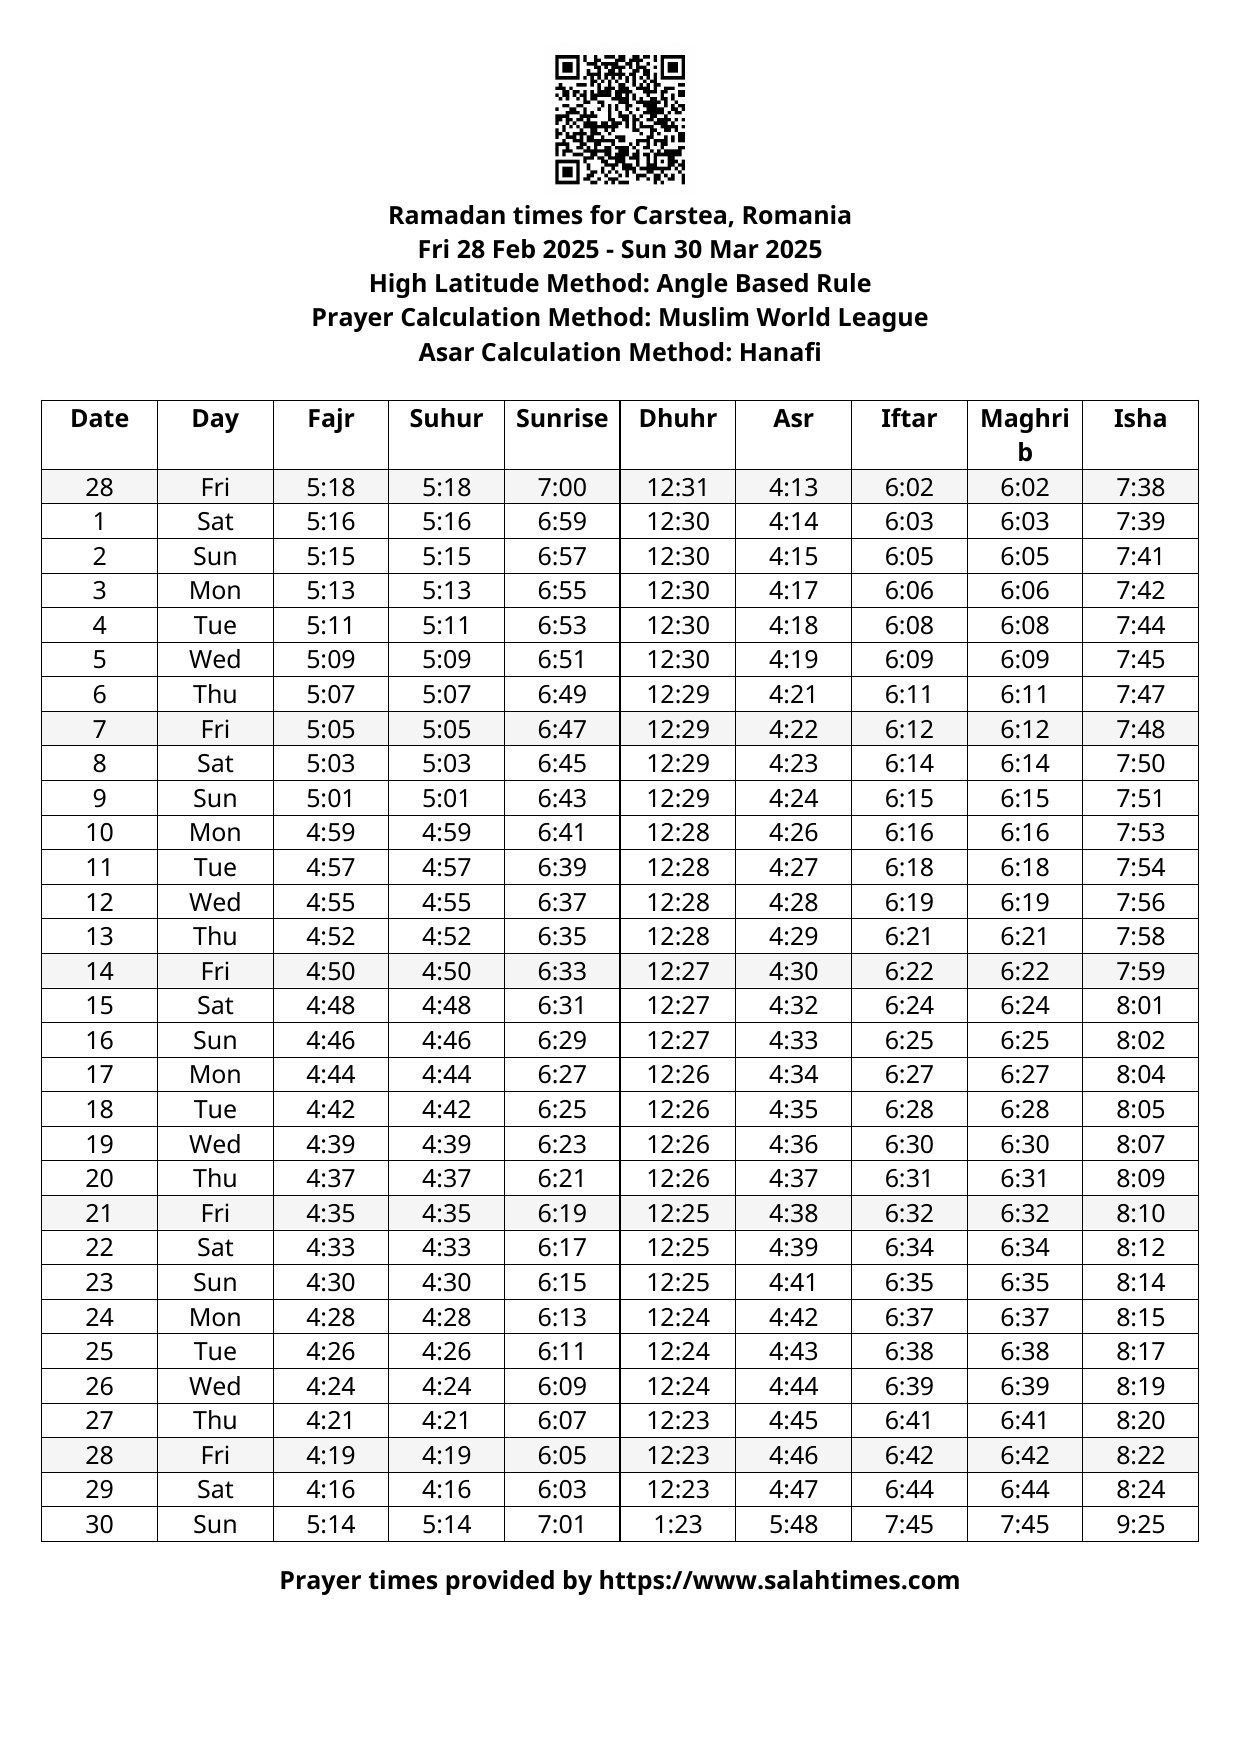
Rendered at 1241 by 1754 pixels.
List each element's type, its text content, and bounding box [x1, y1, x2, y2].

table_cell 6:39 [505, 850, 619, 884]
table_cell 12:28 [621, 885, 735, 918]
table_cell 12:27 [621, 1023, 735, 1057]
table_cell 4:33 [736, 1023, 851, 1057]
table_cell Wed [158, 643, 273, 676]
table_cell 12:29 [621, 746, 735, 780]
table_cell 4:30 [389, 1265, 504, 1299]
table_cell Tue [158, 608, 273, 642]
table_cell 21 [42, 1196, 157, 1229]
table_cell 28 [42, 1438, 157, 1472]
table_cell 12:29 [621, 712, 735, 745]
table_cell 12:23 [621, 1404, 735, 1437]
table_cell 25 [42, 1334, 157, 1368]
table_cell 6:27 [852, 1058, 967, 1091]
table_cell 12:24 [621, 1300, 735, 1333]
table_cell 17 [42, 1058, 157, 1091]
table_cell 7:47 [1083, 677, 1198, 711]
table_cell 6:55 [505, 574, 619, 607]
table_cell 6:18 [852, 850, 967, 884]
table_cell 12:30 [621, 574, 735, 607]
table_cell 7:42 [1083, 574, 1198, 607]
table_cell 12:27 [621, 954, 735, 987]
table_cell 13 [42, 919, 157, 953]
table_cell 6:09 [505, 1369, 619, 1402]
table_cell 6:38 [852, 1334, 967, 1368]
table_cell 4:38 [736, 1196, 851, 1229]
table_cell 4:28 [736, 885, 851, 918]
table_cell 4:19 [736, 643, 851, 676]
table_cell 7:45 [852, 1507, 967, 1541]
table_cell 6:21 [505, 1161, 619, 1195]
table_cell 12:25 [621, 1231, 735, 1264]
table_cell 6:15 [968, 781, 1082, 814]
table_cell 5:09 [274, 643, 388, 676]
table_cell 6 [42, 677, 157, 711]
table_cell 6:14 [968, 746, 1082, 780]
table_cell 12:26 [621, 1127, 735, 1160]
table_cell Fri [158, 1196, 273, 1229]
picture [542, 41, 699, 198]
table_cell 4:34 [736, 1058, 851, 1091]
table_cell 6:49 [505, 677, 619, 711]
table_cell 6:22 [968, 954, 1082, 987]
table_cell 6:11 [505, 1334, 619, 1368]
table_cell 6:02 [968, 470, 1082, 503]
table_cell Sun [158, 539, 273, 572]
table_cell Wed [158, 1127, 273, 1160]
table_cell Thu [158, 919, 273, 953]
table_cell 6:11 [852, 677, 967, 711]
table_cell Mon [158, 1058, 273, 1091]
table_cell 4:16 [389, 1473, 504, 1506]
table_cell Fri [158, 712, 273, 745]
table_cell 14 [42, 954, 157, 987]
table_cell 8:17 [1083, 1334, 1198, 1368]
table_cell 4:42 [274, 1092, 388, 1126]
table_cell Tue [158, 850, 273, 884]
table_cell 5:14 [274, 1507, 388, 1541]
table_cell 15 [42, 989, 157, 1022]
table_cell 4:24 [274, 1369, 388, 1402]
table_cell 4:26 [274, 1334, 388, 1368]
table_cell 6:16 [968, 816, 1082, 849]
table_cell 6:30 [968, 1127, 1082, 1160]
table_cell 6:23 [505, 1127, 619, 1160]
table_cell 6:25 [505, 1092, 619, 1126]
table_cell 6:22 [852, 954, 967, 987]
table_cell 6:37 [505, 885, 619, 918]
table_cell 7:38 [1083, 470, 1198, 503]
table_cell 4:32 [736, 989, 851, 1022]
table_cell 4:36 [736, 1127, 851, 1160]
table_cell 4:19 [389, 1438, 504, 1472]
table_cell 20 [42, 1161, 157, 1195]
table_cell 6:30 [852, 1127, 967, 1160]
table_cell 8:05 [1083, 1092, 1198, 1126]
table_header Isha [1083, 401, 1198, 469]
table_cell 6:14 [852, 746, 967, 780]
table_cell 6:02 [852, 470, 967, 503]
table_cell 12:23 [621, 1438, 735, 1472]
table_cell 5:07 [274, 677, 388, 711]
table_cell 12:24 [621, 1334, 735, 1368]
table_cell 4:23 [736, 746, 851, 780]
table_cell 6:07 [505, 1404, 619, 1437]
table_cell 4:19 [274, 1438, 388, 1472]
table_cell 5:11 [274, 608, 388, 642]
table_cell 12:27 [621, 989, 735, 1022]
table_cell 4:15 [736, 539, 851, 572]
table_cell 6:05 [852, 539, 967, 572]
table_cell 6:37 [968, 1300, 1082, 1333]
table_cell 6:27 [505, 1058, 619, 1091]
table_cell 4:57 [389, 850, 504, 884]
text High Latitude Method: Angle Based Rule [42, 266, 1198, 300]
table_cell 6:51 [505, 643, 619, 676]
table_cell 7:50 [1083, 746, 1198, 780]
table_cell 6:15 [852, 781, 967, 814]
table_cell 8:19 [1083, 1369, 1198, 1402]
table_cell 12 [42, 885, 157, 918]
table_cell 4:26 [389, 1334, 504, 1368]
table_cell 5:13 [389, 574, 504, 607]
table_cell Mon [158, 1300, 273, 1333]
table_cell 4:47 [736, 1473, 851, 1506]
text Prayer times provided by https://www.salahtimes.com [42, 1563, 1198, 1597]
table_cell 3 [42, 574, 157, 607]
table_cell Sat [158, 504, 273, 538]
table_cell 5:03 [389, 746, 504, 780]
table_cell 6:21 [852, 919, 967, 953]
table_cell 12:29 [621, 781, 735, 814]
table_cell 6:35 [505, 919, 619, 953]
table_cell 10 [42, 816, 157, 849]
table_cell 8:02 [1083, 1023, 1198, 1057]
table_cell 9 [42, 781, 157, 814]
table_cell 6:32 [968, 1196, 1082, 1229]
table_cell 6:34 [852, 1231, 967, 1264]
table_cell 6:41 [505, 816, 619, 849]
table_header Iftar [852, 401, 967, 469]
table_cell 4:39 [389, 1127, 504, 1160]
table_cell 22 [42, 1231, 157, 1264]
table_header Asr [736, 401, 851, 469]
table_header Date [42, 401, 157, 469]
table_cell 6:41 [968, 1404, 1082, 1437]
table_cell 4:22 [736, 712, 851, 745]
table_cell 6:31 [968, 1161, 1082, 1195]
table_cell 4:52 [274, 919, 388, 953]
table_cell 5:18 [389, 470, 504, 503]
table_cell 4:44 [389, 1058, 504, 1091]
table_cell 6:28 [968, 1092, 1082, 1126]
table_header Fajr [274, 401, 388, 469]
table_cell 6:35 [852, 1265, 967, 1299]
table_cell 6:15 [505, 1265, 619, 1299]
table_cell 6:08 [852, 608, 967, 642]
table_cell 6:03 [852, 504, 967, 538]
table_cell 6:06 [968, 574, 1082, 607]
table_cell 6:39 [852, 1369, 967, 1402]
table_cell 12:29 [621, 677, 735, 711]
table_cell 7 [42, 712, 157, 745]
table_cell 4:39 [274, 1127, 388, 1160]
table_header Suhur [389, 401, 504, 469]
table_cell 11 [42, 850, 157, 884]
table_cell 4:24 [389, 1369, 504, 1402]
table_cell 5:14 [389, 1507, 504, 1541]
table_header Day [158, 401, 273, 469]
table_cell 4:50 [389, 954, 504, 987]
table_cell 8:20 [1083, 1404, 1198, 1437]
table_cell 6:42 [968, 1438, 1082, 1472]
table_cell 5:05 [274, 712, 388, 745]
table_cell 8 [42, 746, 157, 780]
table_cell 4:24 [736, 781, 851, 814]
table_cell 6:33 [505, 954, 619, 987]
table_cell 6:29 [505, 1023, 619, 1057]
table_cell 5:01 [274, 781, 388, 814]
table_cell 12:24 [621, 1369, 735, 1402]
table_cell 8:10 [1083, 1196, 1198, 1229]
table_cell Tue [158, 1334, 273, 1368]
table_cell 7:00 [505, 470, 619, 503]
table_cell 4:28 [274, 1300, 388, 1333]
text Fri 28 Feb 2025 - Sun 30 Mar 2025 [42, 232, 1198, 266]
table_cell 6:38 [968, 1334, 1082, 1368]
table_cell 6:57 [505, 539, 619, 572]
table_cell 4:14 [736, 504, 851, 538]
table_cell 6:17 [505, 1231, 619, 1264]
table_cell 6:43 [505, 781, 619, 814]
table_cell 12:26 [621, 1058, 735, 1091]
table_cell 7:59 [1083, 954, 1198, 987]
table_cell 6:12 [968, 712, 1082, 745]
table_cell 6:28 [852, 1092, 967, 1126]
table_cell 4:55 [389, 885, 504, 918]
table_cell 6:24 [968, 989, 1082, 1022]
table_cell 2 [42, 539, 157, 572]
table_cell Sun [158, 781, 273, 814]
table_cell 5:16 [389, 504, 504, 538]
table_cell 8:15 [1083, 1300, 1198, 1333]
table_cell Wed [158, 1369, 273, 1402]
table_cell 8:09 [1083, 1161, 1198, 1195]
table_header Maghrib [968, 401, 1082, 469]
table_cell 12:26 [621, 1092, 735, 1126]
table_cell 7:39 [1083, 504, 1198, 538]
table_cell 5:09 [389, 643, 504, 676]
table_cell 1 [42, 504, 157, 538]
table_cell 6:45 [505, 746, 619, 780]
table_cell Sun [158, 1265, 273, 1299]
table_cell Wed [158, 885, 273, 918]
table_cell 4:21 [736, 677, 851, 711]
table_cell 4:21 [389, 1404, 504, 1437]
table_cell 6:44 [968, 1473, 1082, 1506]
table_cell 29 [42, 1473, 157, 1506]
table_cell 6:47 [505, 712, 619, 745]
table_cell 4:52 [389, 919, 504, 953]
table_cell 4:43 [736, 1334, 851, 1368]
table_cell 8:14 [1083, 1265, 1198, 1299]
table_cell 8:22 [1083, 1438, 1198, 1472]
table_cell 4:30 [736, 954, 851, 987]
table_cell 7:51 [1083, 781, 1198, 814]
table_cell 5:03 [274, 746, 388, 780]
table_cell 6:34 [968, 1231, 1082, 1264]
table_cell 6:44 [852, 1473, 967, 1506]
table_cell 28 [42, 470, 157, 503]
table_cell 8:24 [1083, 1473, 1198, 1506]
table_cell Sat [158, 1231, 273, 1264]
table_cell 6:27 [968, 1058, 1082, 1091]
table_cell 6:41 [852, 1404, 967, 1437]
text Asar Calculation Method: Hanafi [42, 334, 1198, 368]
table_cell 1:23 [621, 1507, 735, 1541]
table_cell 4:13 [736, 470, 851, 503]
table_cell 7:41 [1083, 539, 1198, 572]
table_cell 6:13 [505, 1300, 619, 1333]
table_cell 24 [42, 1300, 157, 1333]
table_cell 5:07 [389, 677, 504, 711]
table_cell Thu [158, 677, 273, 711]
table_cell 8:01 [1083, 989, 1198, 1022]
table_cell 6:16 [852, 816, 967, 849]
table_cell 6:06 [852, 574, 967, 607]
table_cell 12:30 [621, 504, 735, 538]
table_cell 8:04 [1083, 1058, 1198, 1091]
table_cell 6:21 [968, 919, 1082, 953]
table_cell 5:15 [274, 539, 388, 572]
table_cell 30 [42, 1507, 157, 1541]
table_header Dhuhr [621, 401, 735, 469]
table_cell 4:35 [736, 1092, 851, 1126]
table_cell 12:28 [621, 816, 735, 849]
table_cell 12:25 [621, 1196, 735, 1229]
table_cell 4:39 [736, 1231, 851, 1264]
table_cell 4:33 [389, 1231, 504, 1264]
table_cell 4:33 [274, 1231, 388, 1264]
table_cell 4:44 [274, 1058, 388, 1091]
table_cell 4:37 [736, 1161, 851, 1195]
table_cell 4:18 [736, 608, 851, 642]
table_cell 6:42 [852, 1438, 967, 1472]
table_cell 7:53 [1083, 816, 1198, 849]
table_cell 4:17 [736, 574, 851, 607]
table_cell 7:01 [505, 1507, 619, 1541]
table_cell Sat [158, 746, 273, 780]
table_cell 6:05 [968, 539, 1082, 572]
table_cell 5 [42, 643, 157, 676]
table_cell 4:46 [274, 1023, 388, 1057]
table_cell 4:26 [736, 816, 851, 849]
table_header Sunrise [505, 401, 619, 469]
table_cell 12:31 [621, 470, 735, 503]
table_cell 4 [42, 608, 157, 642]
table_cell 12:30 [621, 643, 735, 676]
table_cell Mon [158, 574, 273, 607]
table_cell 6:25 [852, 1023, 967, 1057]
table_cell 4:21 [274, 1404, 388, 1437]
table_cell 6:08 [968, 608, 1082, 642]
table_cell Sat [158, 1473, 273, 1506]
table_cell 5:15 [389, 539, 504, 572]
table_cell 6:24 [852, 989, 967, 1022]
table_cell 12:23 [621, 1473, 735, 1506]
table_cell 7:45 [968, 1507, 1082, 1541]
table_cell 6:03 [968, 504, 1082, 538]
table_cell 7:44 [1083, 608, 1198, 642]
table_cell 4:46 [736, 1438, 851, 1472]
table_cell 16 [42, 1023, 157, 1057]
table_cell 5:48 [736, 1507, 851, 1541]
table_cell 4:48 [389, 989, 504, 1022]
table_cell Fri [158, 1438, 273, 1472]
table_cell 6:35 [968, 1265, 1082, 1299]
table_cell 4:16 [274, 1473, 388, 1506]
table_cell 6:05 [505, 1438, 619, 1472]
table_cell 4:37 [389, 1161, 504, 1195]
table_cell 7:54 [1083, 850, 1198, 884]
table_cell 7:45 [1083, 643, 1198, 676]
table_cell 6:03 [505, 1473, 619, 1506]
table_cell 6:53 [505, 608, 619, 642]
table_cell 4:50 [274, 954, 388, 987]
table_cell 12:30 [621, 608, 735, 642]
table_cell 6:32 [852, 1196, 967, 1229]
table_cell 8:12 [1083, 1231, 1198, 1264]
table_cell 4:55 [274, 885, 388, 918]
table_cell Fri [158, 954, 273, 987]
table_cell 4:35 [389, 1196, 504, 1229]
table_cell Sat [158, 989, 273, 1022]
table_cell 6:39 [968, 1369, 1082, 1402]
table_cell 4:48 [274, 989, 388, 1022]
table_cell 6:31 [852, 1161, 967, 1195]
table_cell 4:35 [274, 1196, 388, 1229]
table_cell 12:28 [621, 919, 735, 953]
table_cell 18 [42, 1092, 157, 1126]
text Ramadan times for Carstea, Romania [42, 198, 1198, 232]
table_cell 4:42 [389, 1092, 504, 1126]
table_cell 4:44 [736, 1369, 851, 1402]
table_cell 6:59 [505, 504, 619, 538]
table_cell 5:01 [389, 781, 504, 814]
table_cell 12:25 [621, 1265, 735, 1299]
table_cell 6:09 [852, 643, 967, 676]
table_cell Tue [158, 1092, 273, 1126]
table_cell 4:27 [736, 850, 851, 884]
table_cell 6:12 [852, 712, 967, 745]
table_cell 4:37 [274, 1161, 388, 1195]
table_cell 4:46 [389, 1023, 504, 1057]
table_cell 6:25 [968, 1023, 1082, 1057]
table_cell 4:42 [736, 1300, 851, 1333]
text Prayer Calculation Method: Muslim World League [42, 300, 1198, 334]
table_cell 6:19 [968, 885, 1082, 918]
table_cell 4:57 [274, 850, 388, 884]
table_cell 5:18 [274, 470, 388, 503]
table_cell Thu [158, 1404, 273, 1437]
table_cell 6:18 [968, 850, 1082, 884]
table_cell 4:59 [389, 816, 504, 849]
table_cell 19 [42, 1127, 157, 1160]
table_cell 7:48 [1083, 712, 1198, 745]
table_cell 4:45 [736, 1404, 851, 1437]
table_cell Fri [158, 470, 273, 503]
table_cell 4:29 [736, 919, 851, 953]
table_cell 26 [42, 1369, 157, 1402]
table_cell 8:07 [1083, 1127, 1198, 1160]
table_cell 6:37 [852, 1300, 967, 1333]
table_cell 4:41 [736, 1265, 851, 1299]
table_cell 23 [42, 1265, 157, 1299]
table_cell 12:26 [621, 1161, 735, 1195]
table_cell 5:16 [274, 504, 388, 538]
table_cell 6:11 [968, 677, 1082, 711]
table_cell 4:30 [274, 1265, 388, 1299]
table_cell 5:05 [389, 712, 504, 745]
table_cell 7:58 [1083, 919, 1198, 953]
table_cell 12:30 [621, 539, 735, 572]
table_cell 4:59 [274, 816, 388, 849]
table_cell 6:31 [505, 989, 619, 1022]
table_cell 6:09 [968, 643, 1082, 676]
table_cell 4:28 [389, 1300, 504, 1333]
table_cell 12:28 [621, 850, 735, 884]
table_cell Sun [158, 1023, 273, 1057]
table_cell Sun [158, 1507, 273, 1541]
table_cell 9:25 [1083, 1507, 1198, 1541]
table_cell 7:56 [1083, 885, 1198, 918]
table_cell 6:19 [852, 885, 967, 918]
table_cell Mon [158, 816, 273, 849]
table_cell Thu [158, 1161, 273, 1195]
table_cell 6:19 [505, 1196, 619, 1229]
table_cell 5:13 [274, 574, 388, 607]
table_cell 27 [42, 1404, 157, 1437]
table_cell 5:11 [389, 608, 504, 642]
